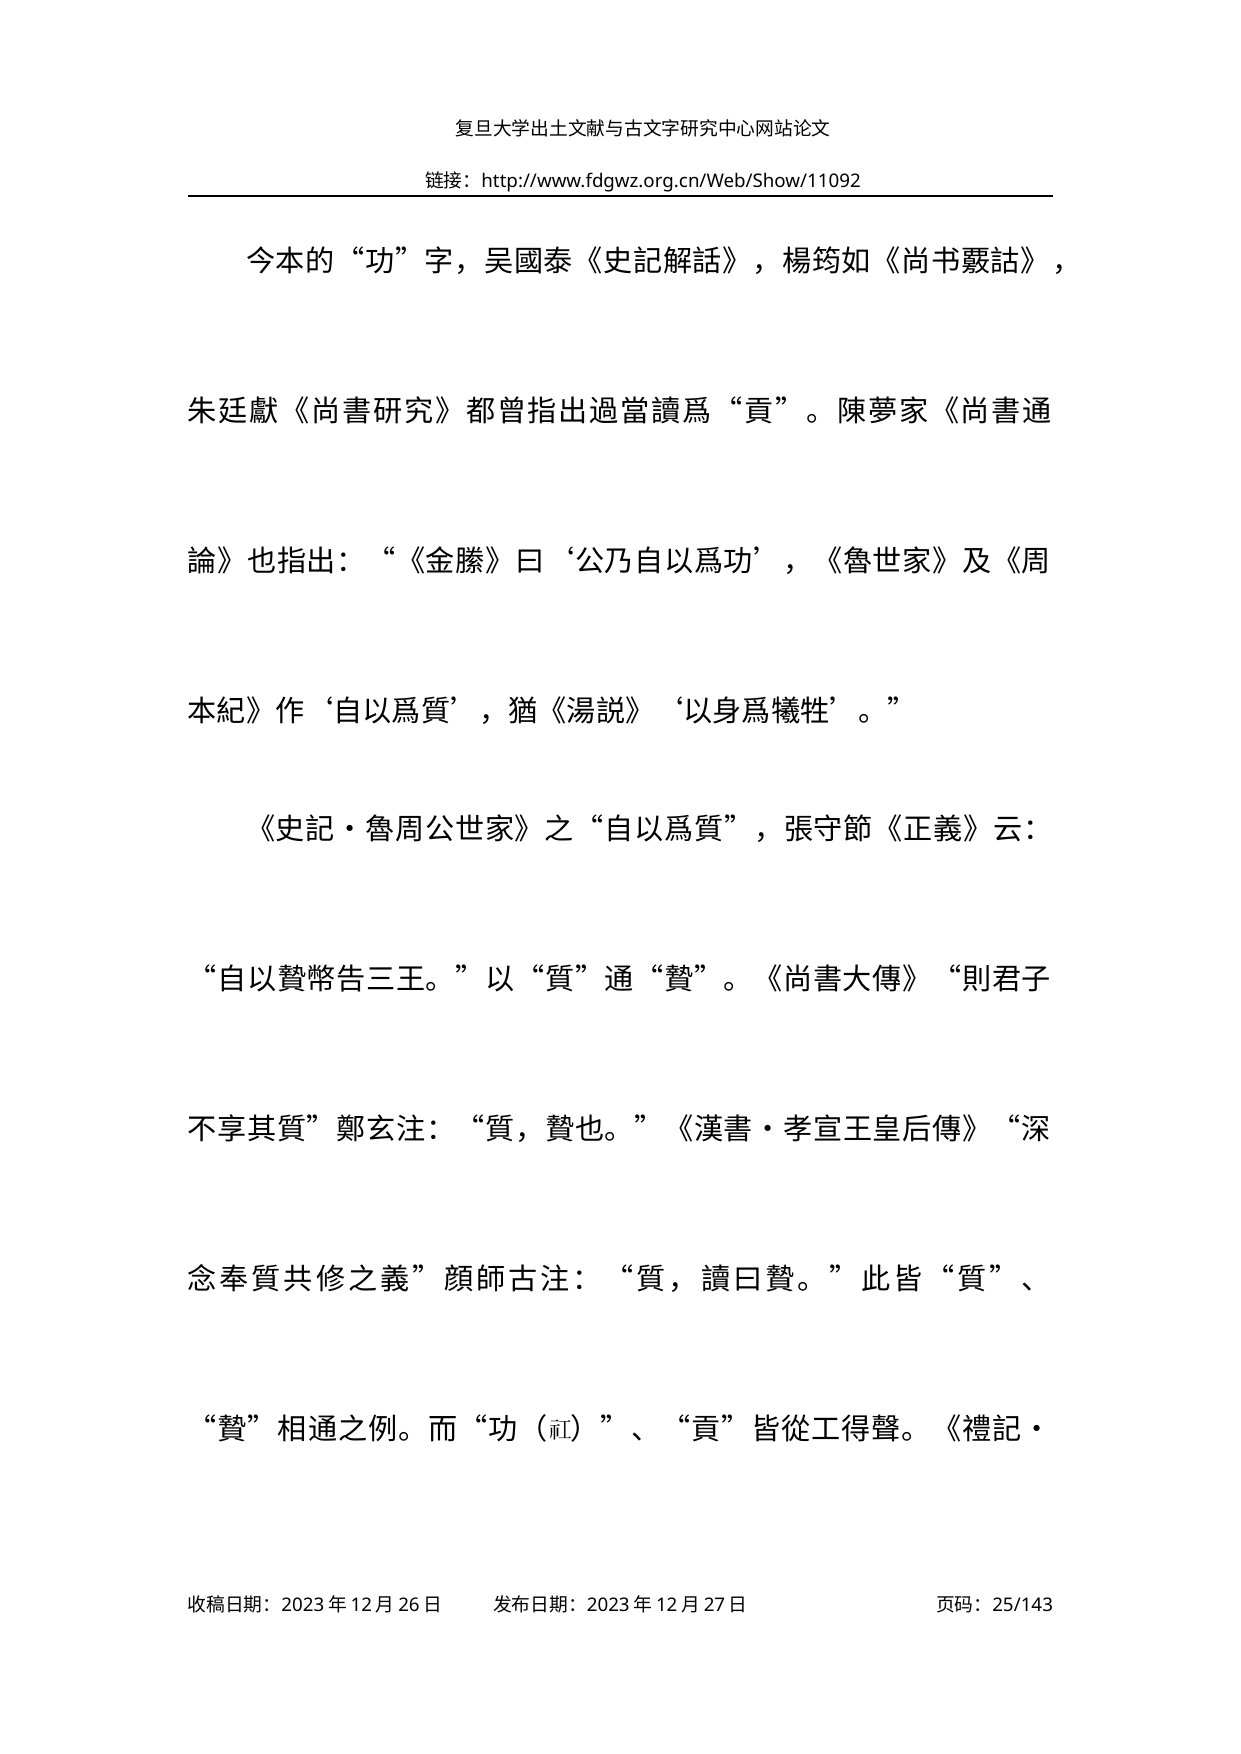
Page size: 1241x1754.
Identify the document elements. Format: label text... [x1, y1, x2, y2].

text 今本的“功”字，吴國泰《史記解話》，楊筠如《尚书覈詁》，朱廷獻《尚書研究》都曾指出過當讀爲“貢”。陳夢家《尚書通論》也指出：“《金縢》曰‘公乃自以爲功’，《魯世家》及《周本紀》作‘自以爲質’，猶《湯説》‘以身爲犧牲’。” [187, 222, 1053, 747]
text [187, 789, 1053, 1464]
